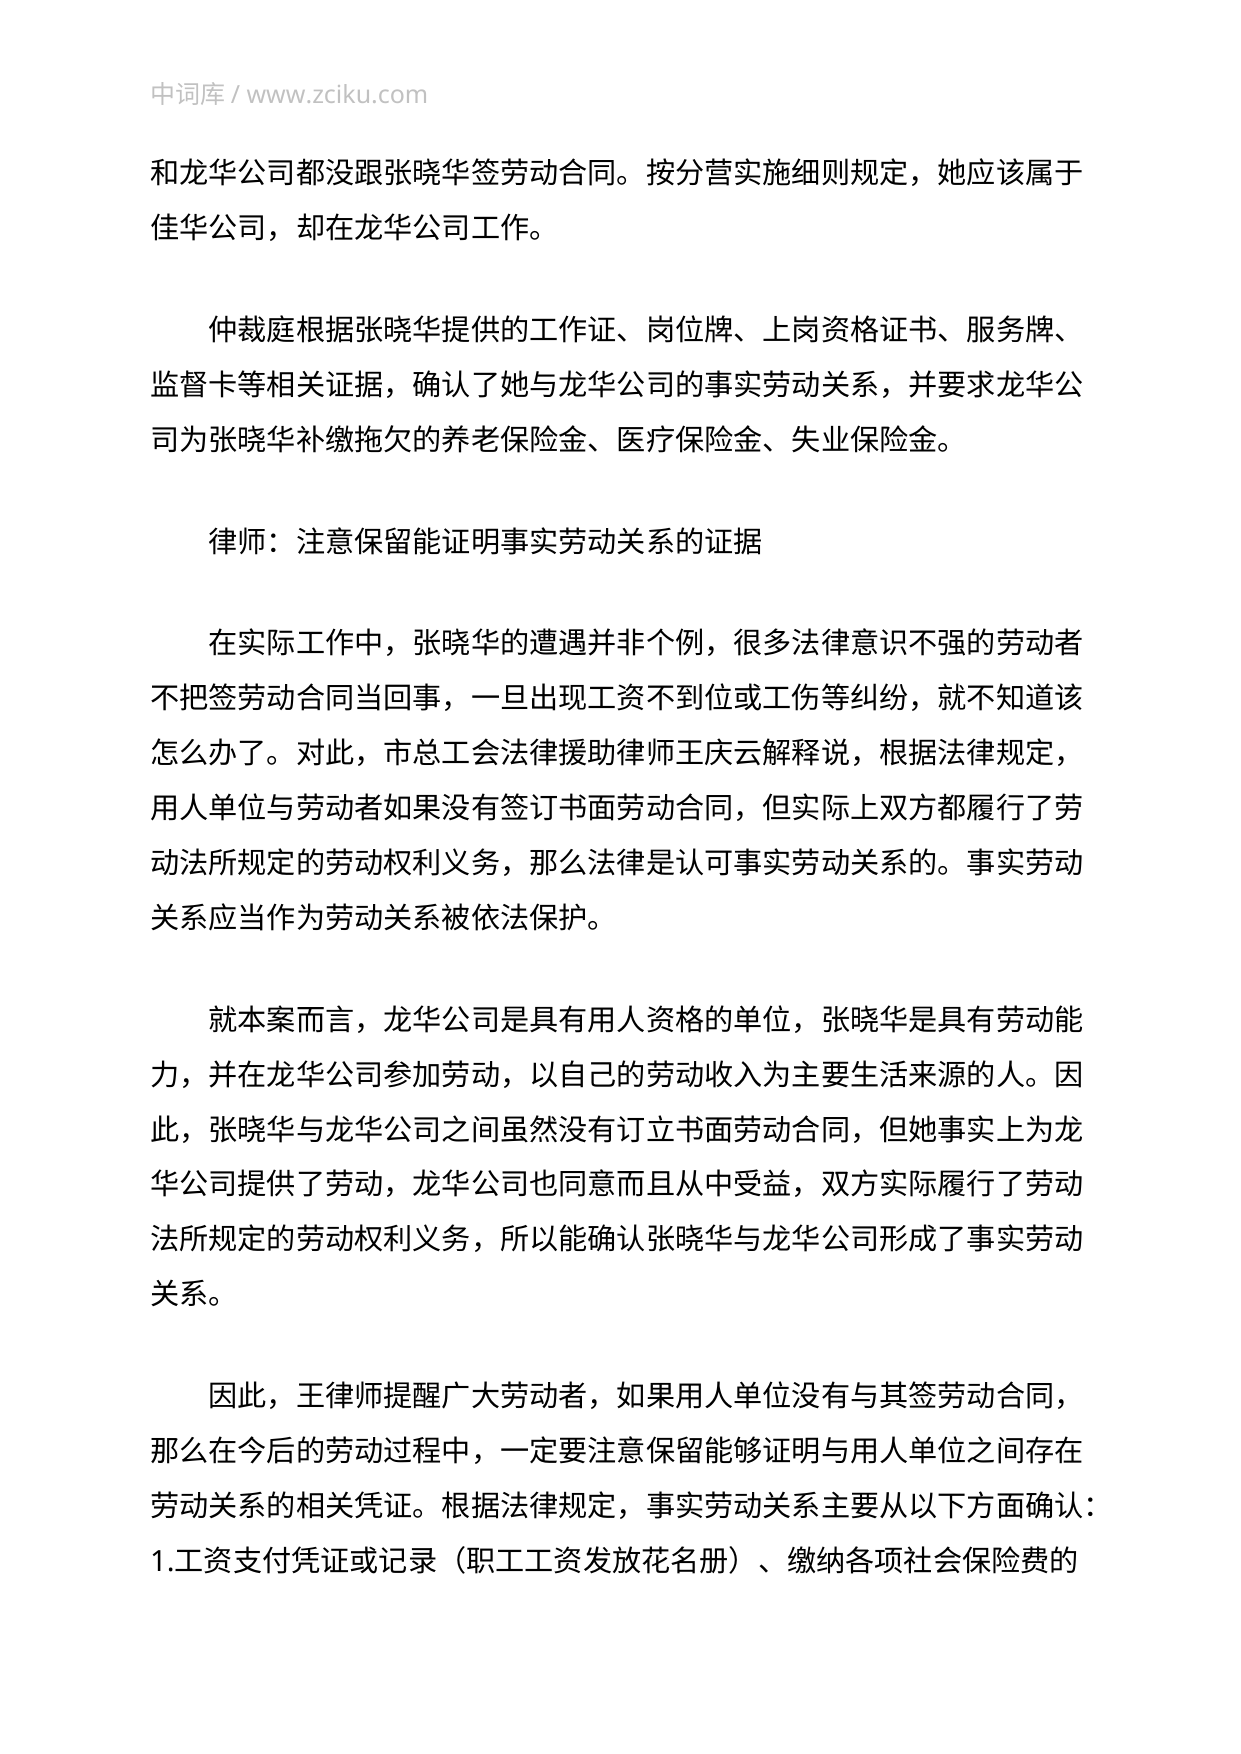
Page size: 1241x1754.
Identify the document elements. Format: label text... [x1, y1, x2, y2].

text 仲裁庭根据张晓华提供的工作证、岗位牌、上岗资格证书、服务牌、监督卡等相关证据，确认了她与龙华公司的事实劳动关系，并要求龙华公司为张晓华补缴拖欠的养老保险金、医疗保险金、失业保险金。 [150, 307, 1090, 459]
text 律师：注意保留能证明事实劳动关系的证据 [150, 518, 1090, 561]
text 在实际工作中，张晓华的遭遇并非个例，很多法律意识不强的劳动者不把签劳动合同当回事，一旦出现工资不到位或工伤等纠纷，就不知道该怎么办了。对此，市总工会法律援助律师王庆云解释说，根据法律规定，用人单位与劳动者如果没有签订书面劳动合同，但实际上双方都履行了劳动法所规定的劳动权利义务，那么法律是认可事实劳动关系的。事实劳动关系应当作为劳动关系被依法保护。 [150, 620, 1090, 937]
text 就本案而言，龙华公司是具有用人资格的单位，张晓华是具有劳动能力，并在龙华公司参加劳动，以自己的劳动收入为主要生活来源的人。因此，张晓华与龙华公司之间虽然没有订立书面劳动合同，但她事实上为龙华公司提供了劳动，龙华公司也同意而且从中受益，双方实际履行了劳动法所规定的劳动权利义务，所以能确认张晓华与龙华公司形成了事实劳动关系。 [150, 996, 1090, 1313]
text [150, 150, 1090, 247]
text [150, 1372, 1090, 1579]
